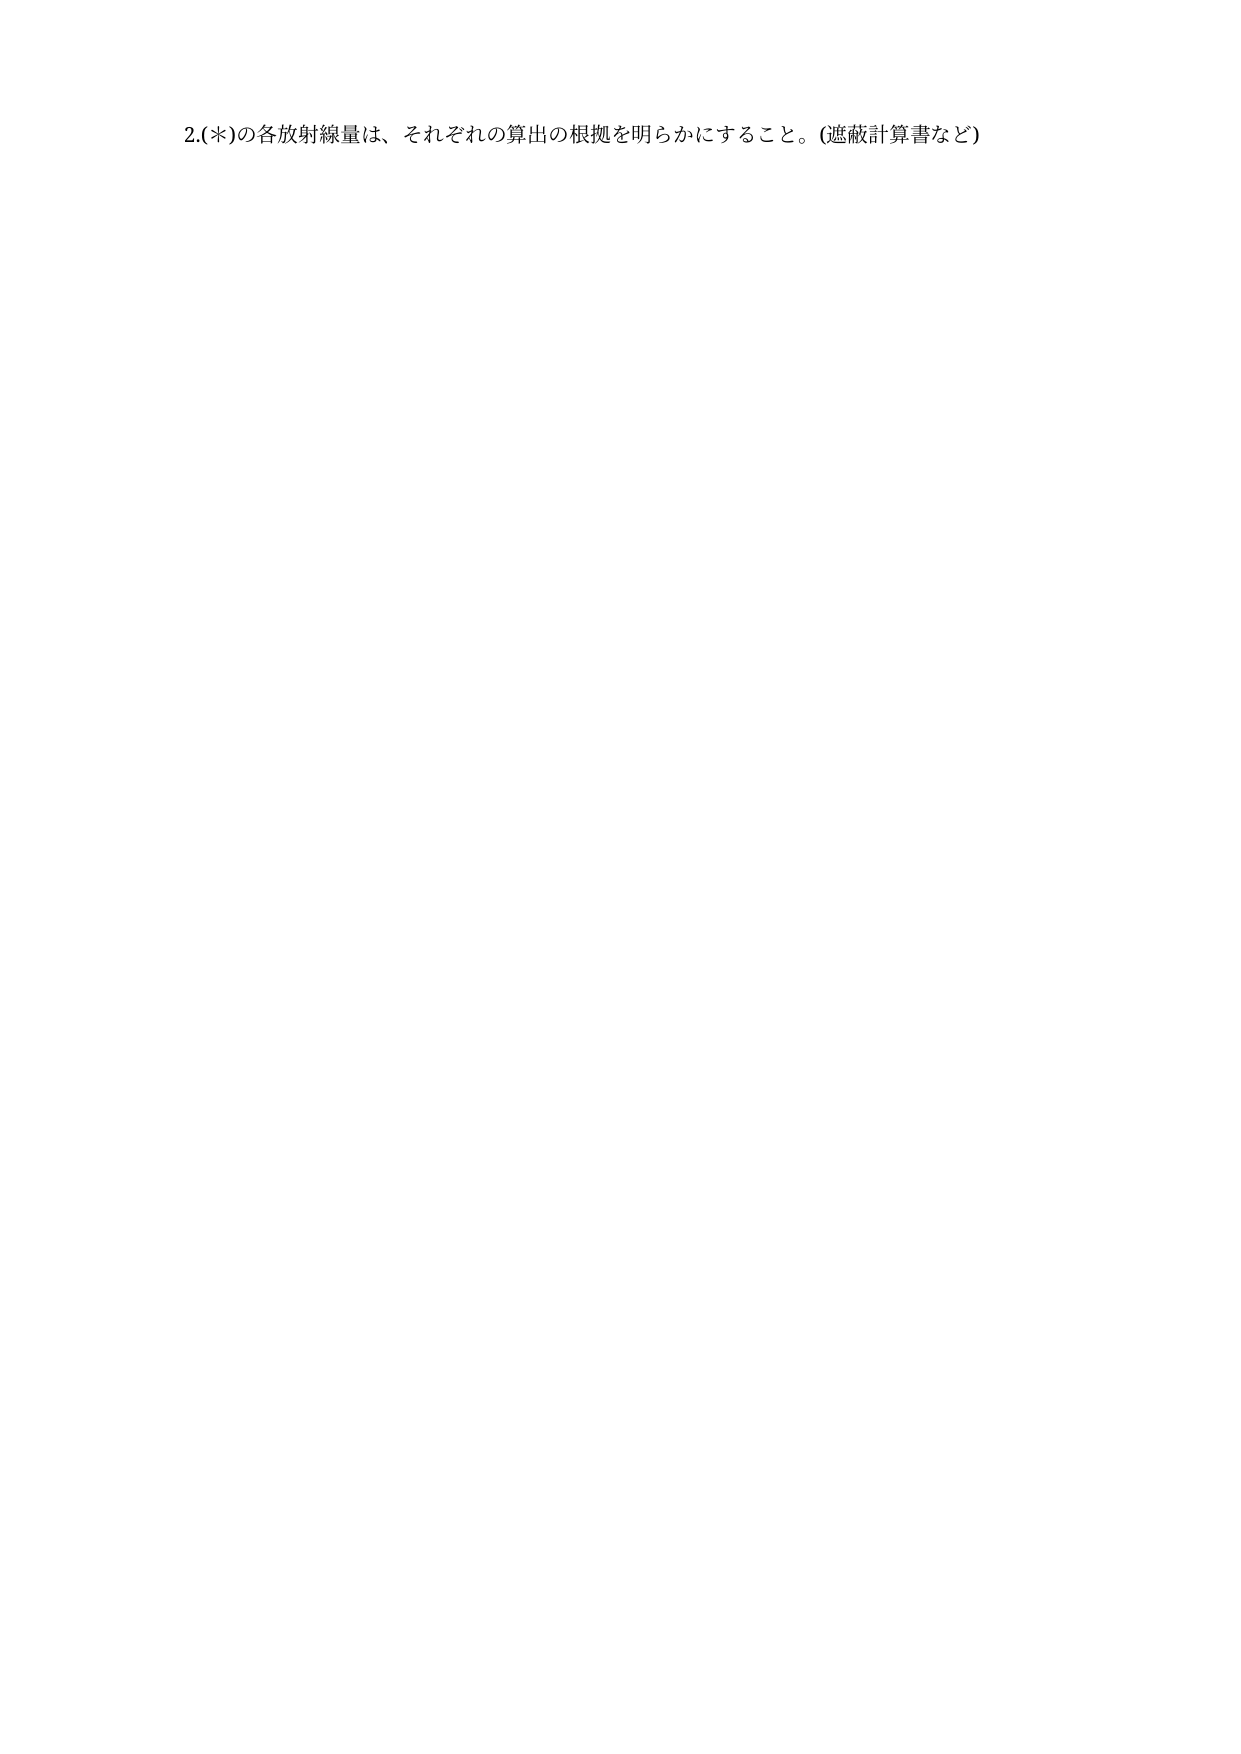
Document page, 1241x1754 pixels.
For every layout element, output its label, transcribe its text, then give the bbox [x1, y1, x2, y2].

text 2.(＊)の各放射線量は、それぞれの算出の根拠を明らかにすること。(遮蔽計算書など) [184, 118, 1122, 148]
